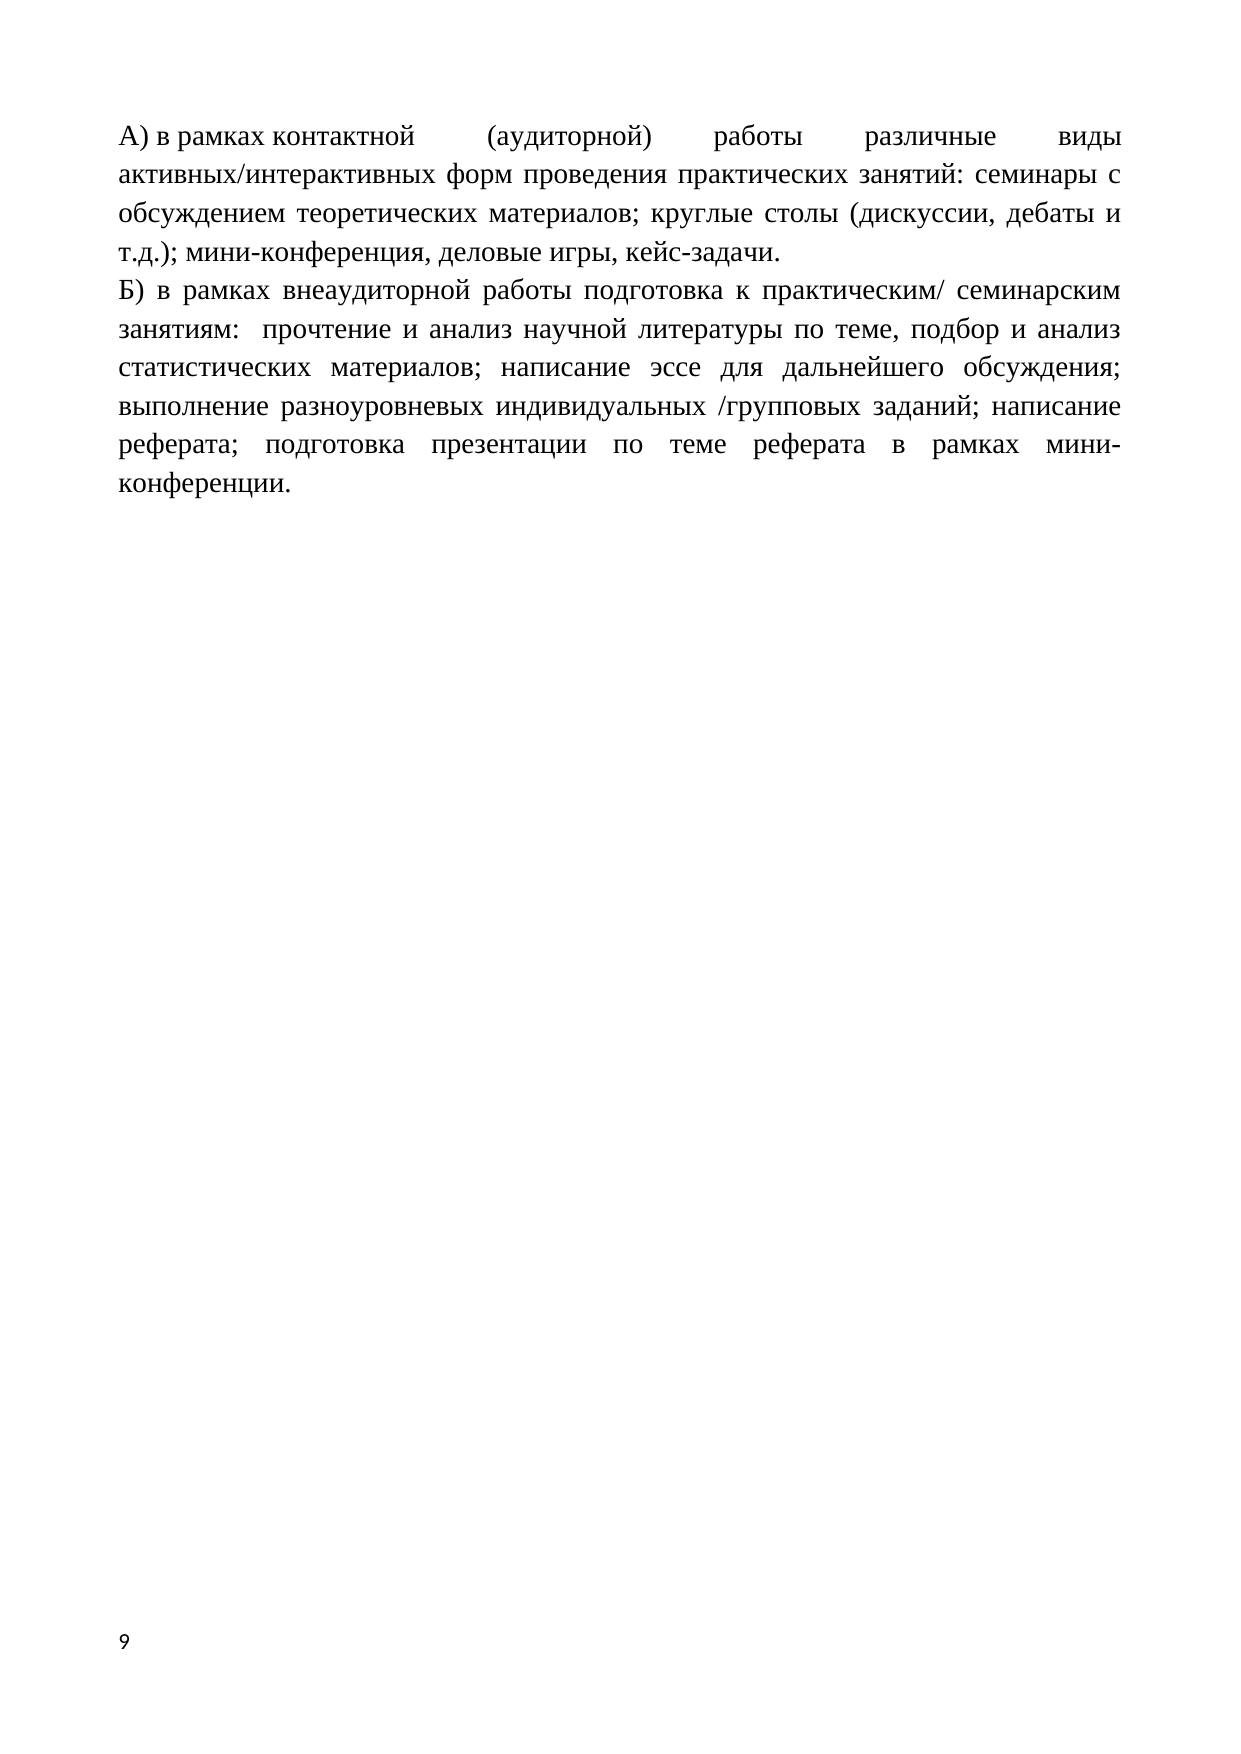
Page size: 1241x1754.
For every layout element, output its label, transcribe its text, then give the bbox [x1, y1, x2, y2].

text А) в рамках контактной (аудиторной) работы различные виды активных/интерактивных форм проведения практических занятий: семинары с обсуждением теоретических материалов; круглые столы (дискуссии, дебаты и т.д.); мини-конференция, деловые игры, кейс-задачи. [118, 118, 1122, 267]
text Б) в рамках внеаудиторной работы подготовка к практическим/ семинарским занятиям: прочтение и анализ научной литературы по теме, подбор и анализ статистических материалов; написание эссе для дальнейшего обсуждения; выполнение разноуровневых индивидуальных /групповых заданий; написание реферата; подготовка презентации по теме реферата в рамках мини-конференции. [118, 272, 1122, 498]
